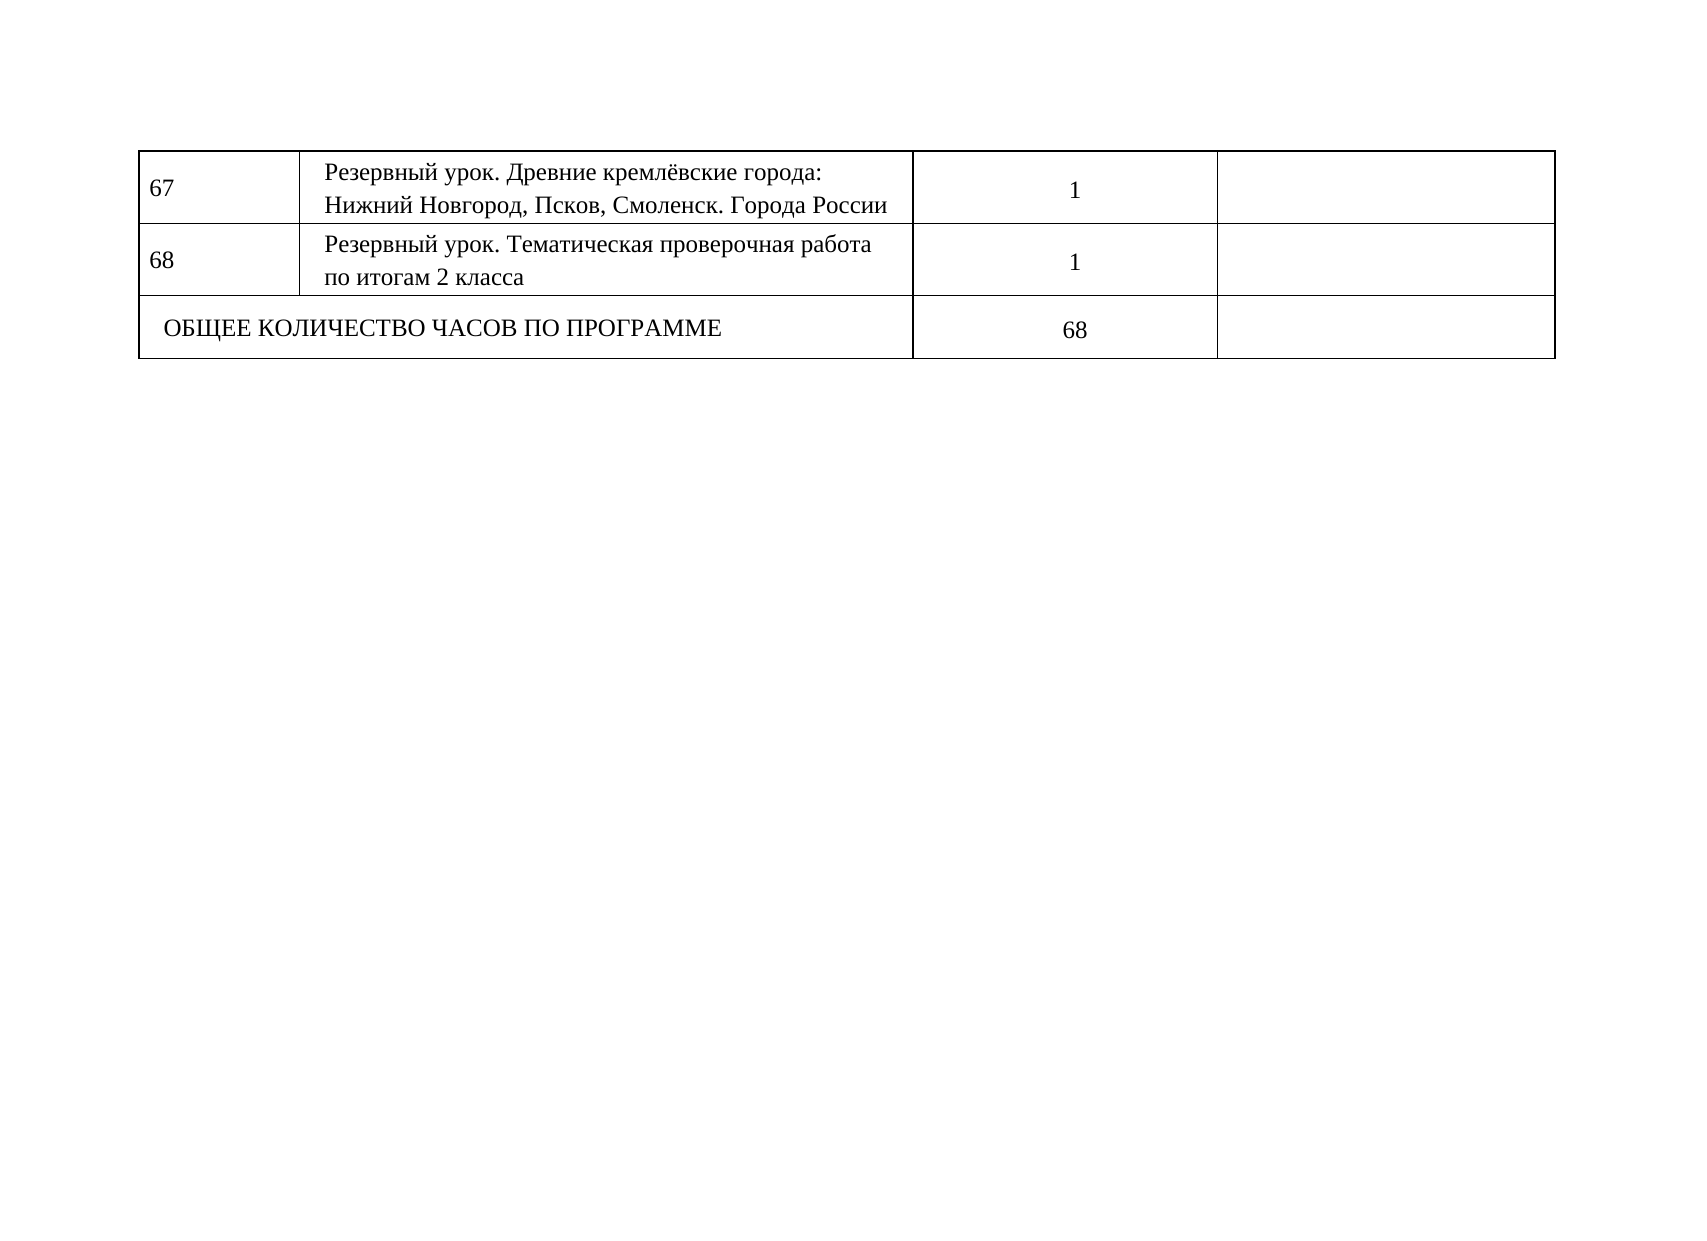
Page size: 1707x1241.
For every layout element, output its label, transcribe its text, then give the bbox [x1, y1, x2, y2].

table_cell 1 [914, 224, 1217, 295]
table_cell 68 [140, 224, 299, 295]
table_cell ОБЩЕЕ КОЛИЧЕСТВО ЧАСОВ ПО ПРОГРАММЕ [140, 296, 912, 357]
table_cell [1218, 152, 1554, 222]
table_cell Резервный урок. Тематическая проверочная работа по итогам 2 класса [300, 224, 912, 295]
table_cell 1 [914, 152, 1217, 222]
table_cell 68 [914, 296, 1217, 357]
table_cell [1218, 224, 1554, 295]
table_cell 67 [140, 152, 299, 222]
table_cell [1218, 296, 1554, 357]
table_cell Резервный урок. Древние кремлёвские города: Нижний Новгород, Псков, Смоленск. Города России [300, 152, 912, 222]
